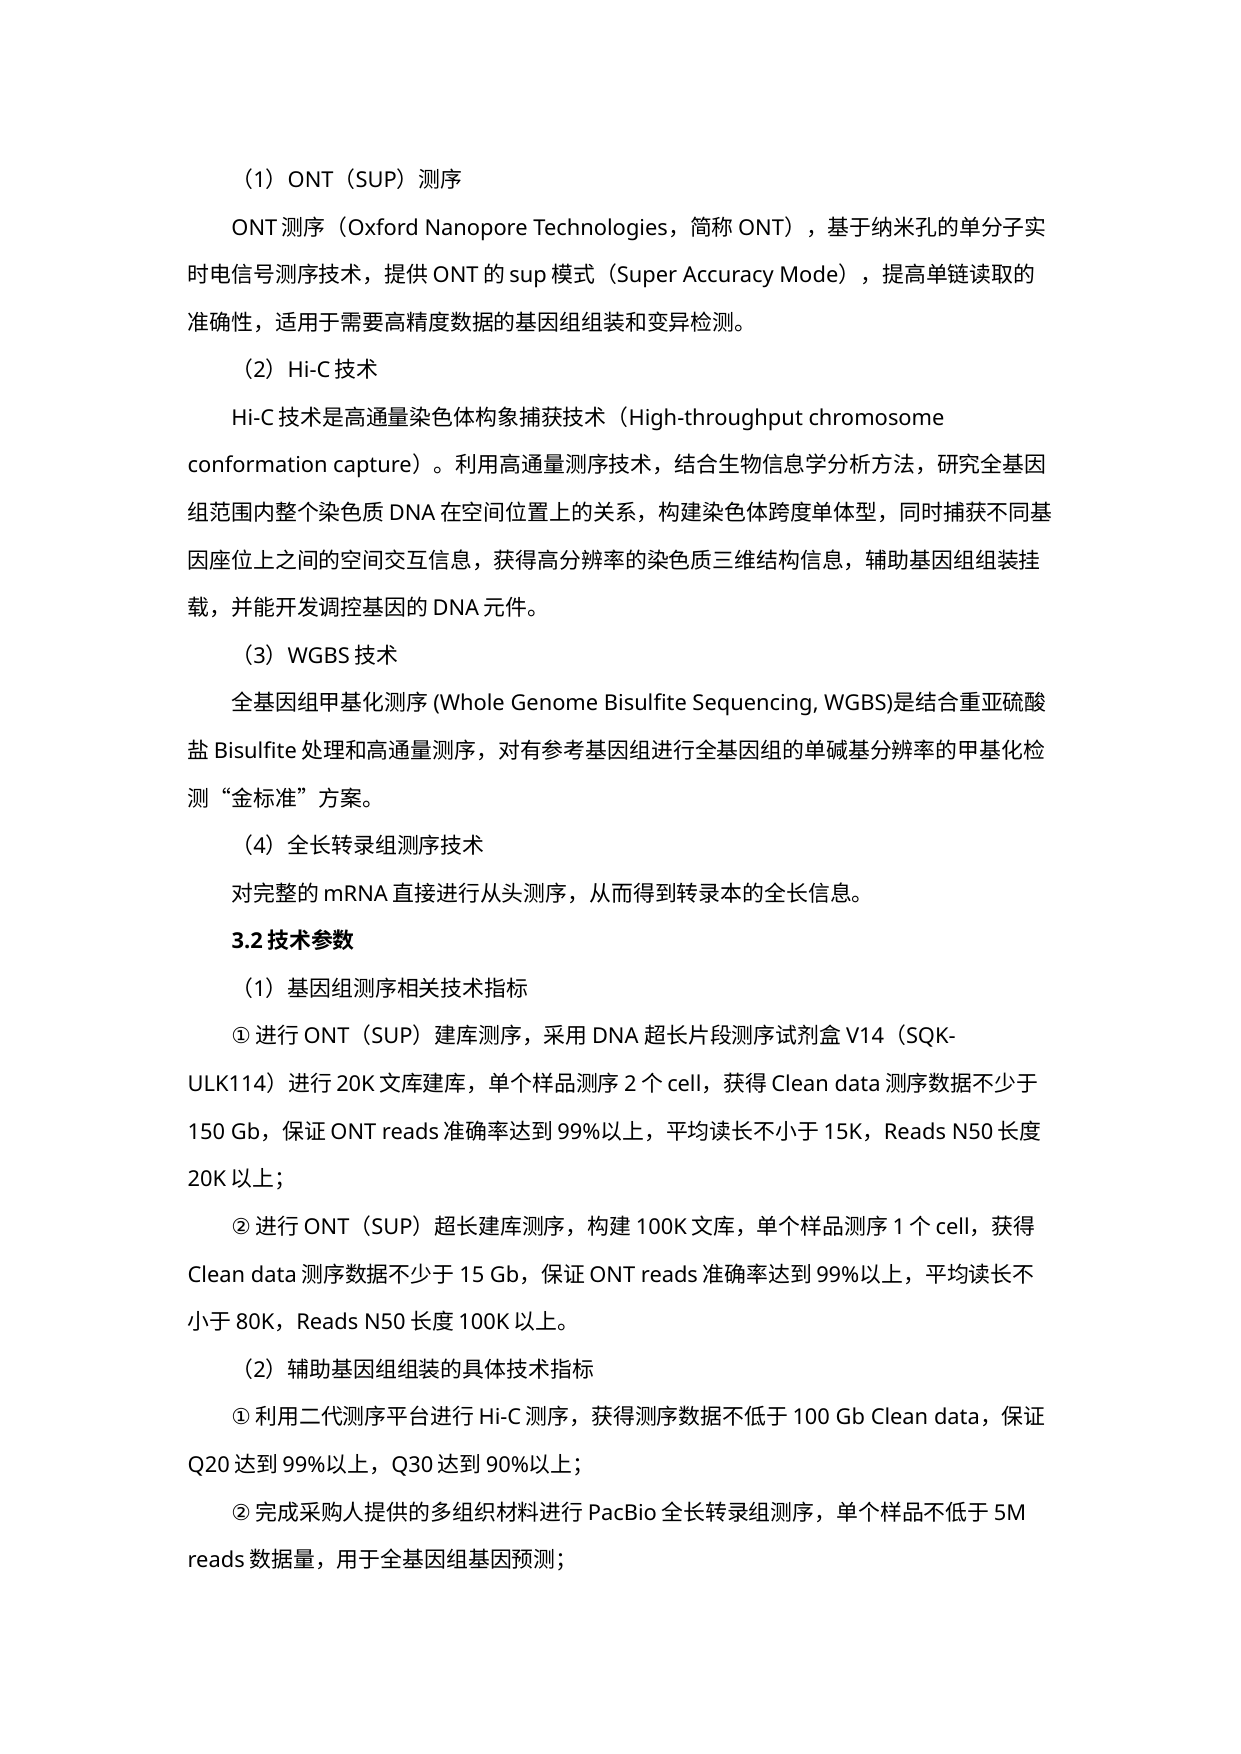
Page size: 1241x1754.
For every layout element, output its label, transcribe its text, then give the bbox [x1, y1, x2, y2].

text （1）基因组测序相关技术指标 [187, 971, 1053, 1003]
text （1）ONT（SUP）测序 [187, 162, 1053, 194]
text ①进行ONT（SUP）建库测序，采用DNA 超长片段测序试剂盒 V14（SQK-ULK114）进行20K文库建库，单个样品测序2个cell，获得Clean data测序数据不少于 150 Gb，保证ONT reads准确率达到99%以上，平均读长不小于15K，Reads N50长度20K以上； [187, 1018, 1053, 1193]
text ②进行ONT（SUP）超长建库测序，构建100K文库，单个样品测序1个cell，获得Clean data测序数据不少于 15 Gb，保证ONT reads准确率达到99%以上，平均读长不小于80K，Reads N50长度100K以上。 [187, 1209, 1053, 1336]
text ONT测序（Oxford Nanopore Technologies，简称ONT），基于纳米孔的单分子实时电信号测序技术，提供ONT的sup模式（Super Accuracy Mode），提高单链读取的准确性，适用于需要高精度数据的基因组组装和变异检测。 [187, 209, 1053, 336]
text （4）全长转录组测序技术 [187, 828, 1053, 860]
text ①利用二代测序平台进行Hi-C测序，获得测序数据不低于100 Gb Clean data，保证Q20达到99%以上，Q30达到90%以上； [187, 1399, 1053, 1479]
text 全基因组甲基化测序 (Whole Genome Bisulfite Sequencing, WGBS)是结合重亚硫酸盐Bisulfite处理和高通量测序，对有参考基因组进行全基因组的单碱基分辨率的甲基化检测“金标准”方案。 [187, 685, 1053, 812]
text 对完整的mRNA直接进行从头测序，从而得到转录本的全长信息。 [187, 876, 1053, 907]
text （2）辅助基因组组装的具体技术指标 [187, 1352, 1053, 1383]
text 3.2技术参数 [187, 923, 1053, 955]
text （2）Hi-C技术 [187, 352, 1053, 384]
text Hi-C技术是高通量染色体构象捕获技术（High-throughput chromosome conformation capture）。利用高通量测序技术，结合生物信息学分析方法，研究全基因组范围内整个染色质DNA在空间位置上的关系，构建染色体跨度单体型，同时捕获不同基因座位上之间的空间交互信息，获得高分辨率的染色质三维结构信息，辅助基因组组装挂载，并能开发调控基因的DNA元件。 [187, 400, 1053, 622]
text （3）WGBS技术 [187, 638, 1053, 669]
text ②完成采购人提供的多组织材料进行PacBio全长转录组测序，单个样品不低于5M reads数据量，用于全基因组基因预测； [187, 1494, 1053, 1574]
